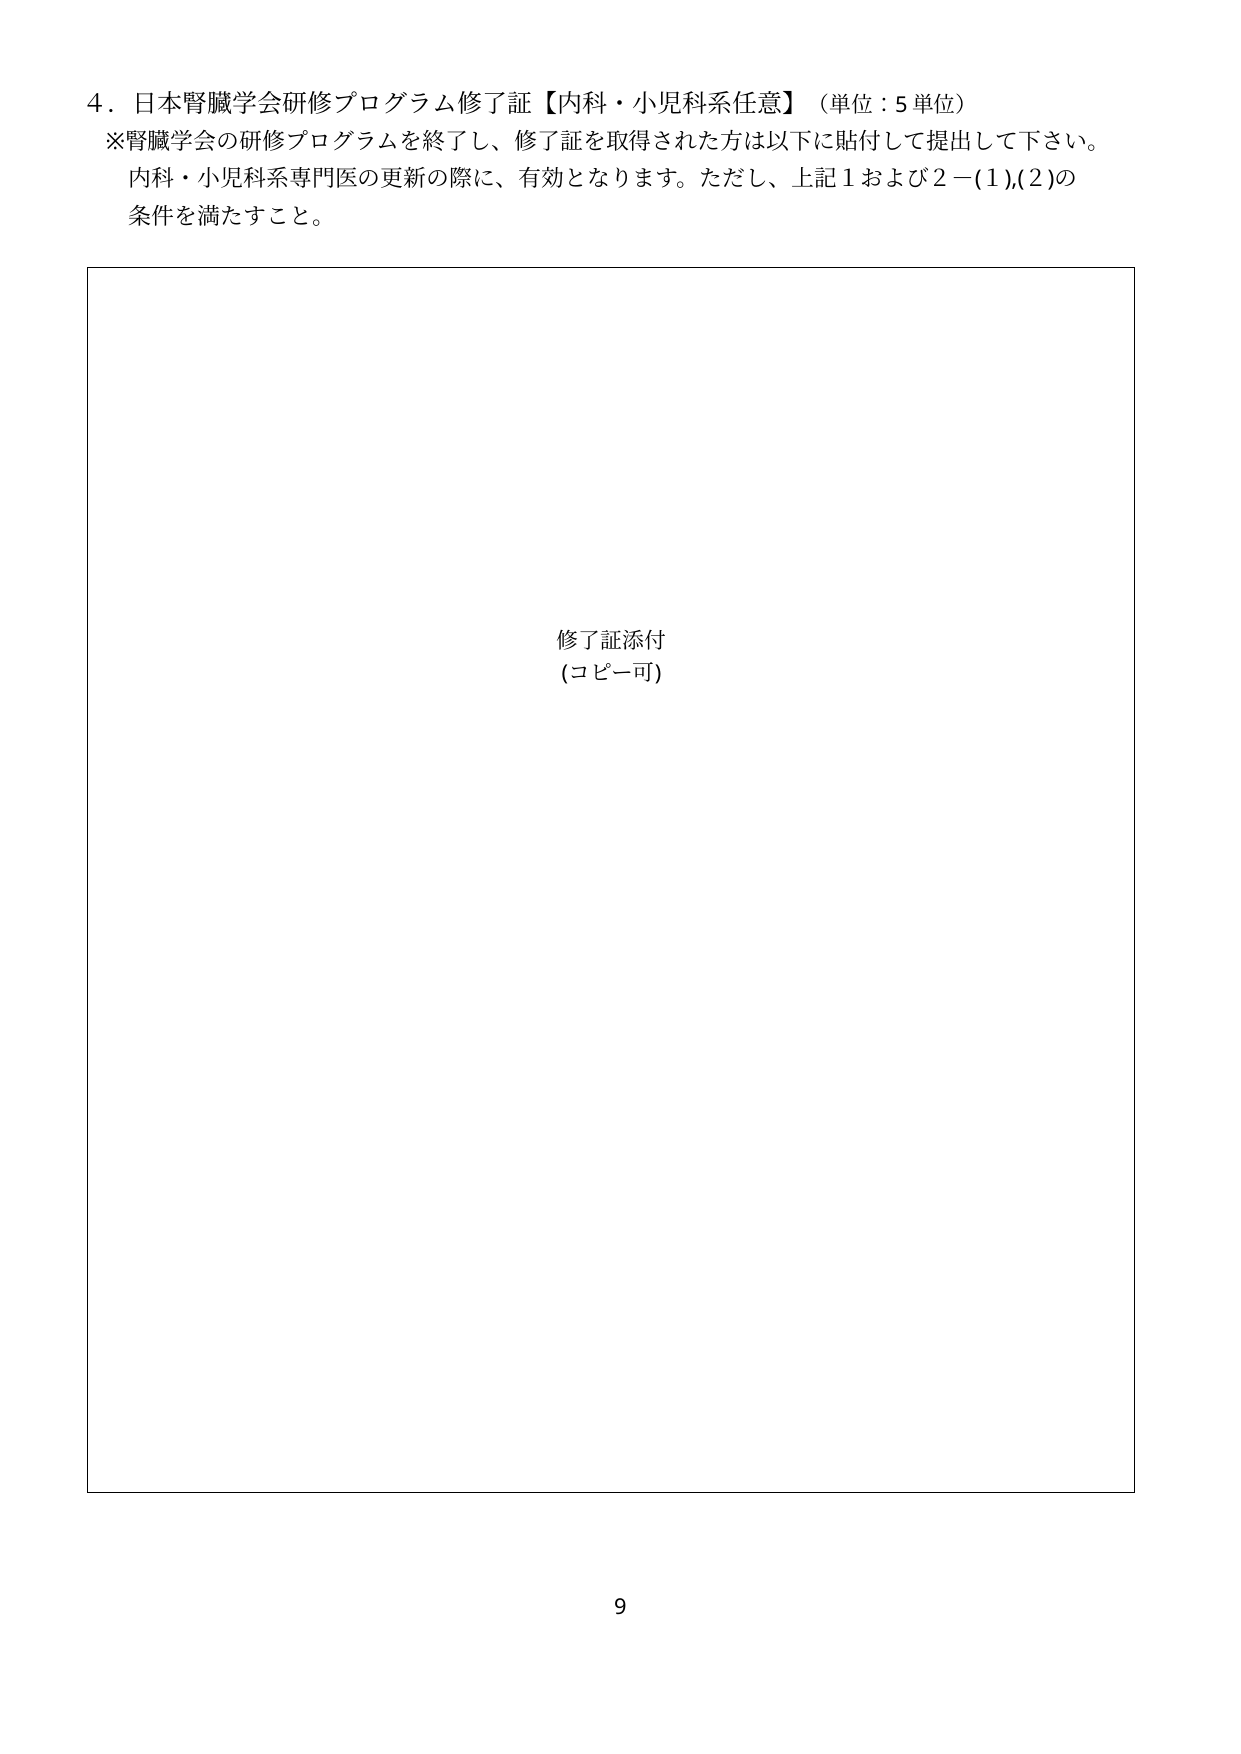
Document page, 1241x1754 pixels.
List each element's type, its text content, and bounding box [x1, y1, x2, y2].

text ４．日本腎臓学会研修プログラム修了証【内科・小児科系任意】（単位：5単位） [83, 83, 1157, 121]
text 条件を満たすこと。 [83, 196, 1157, 233]
text ※腎臓学会の研修プログラムを終了し、修了証を取得された方は以下に貼付して提出して下さい。 [83, 121, 1157, 158]
text 内科・小児科系専門医の更新の際に、有効となります。ただし、上記１および２－(１),(２)の [83, 158, 1157, 196]
